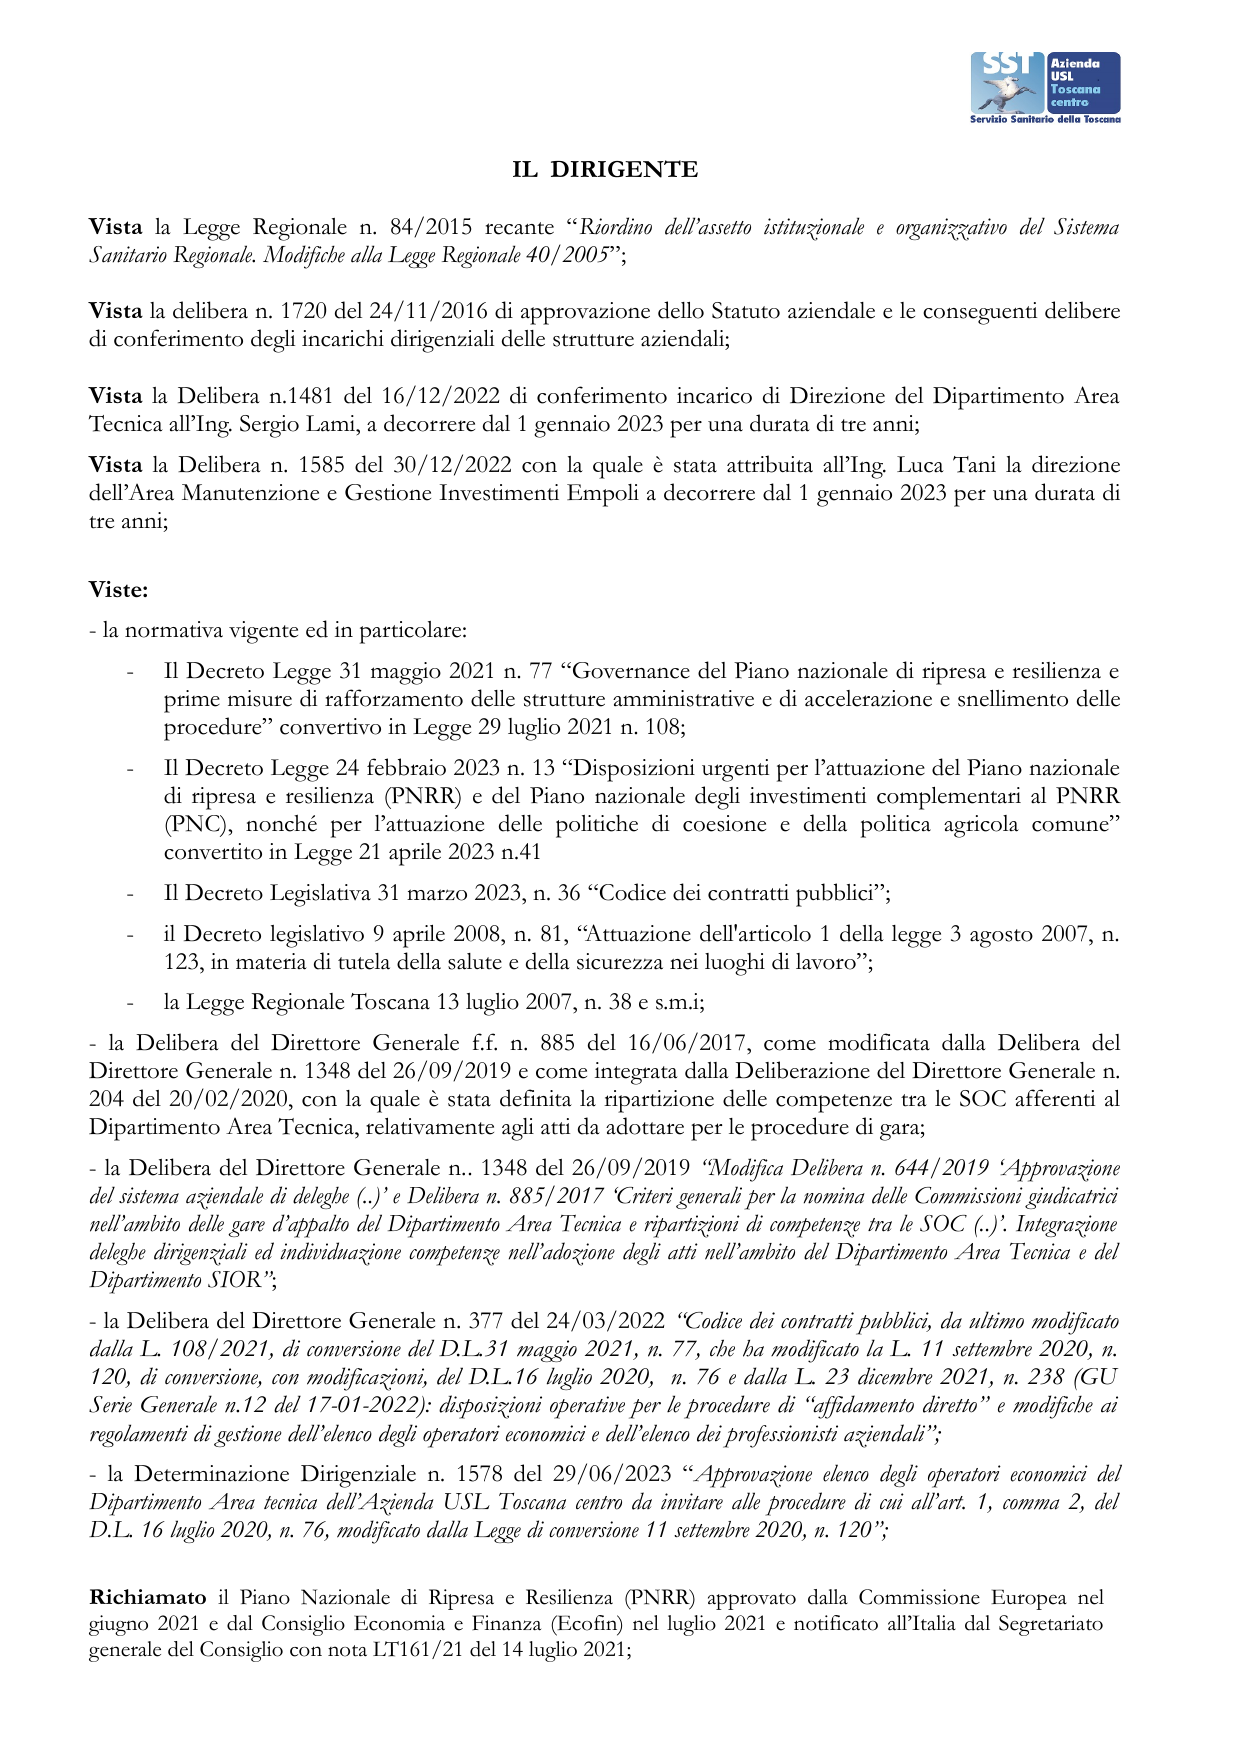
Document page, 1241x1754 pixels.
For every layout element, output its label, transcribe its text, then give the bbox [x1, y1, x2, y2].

list il Decreto legislativo 9 aprile 2008, n. 81, “Attuazione dell'articolo 1 della legge 3 agosto 2007, n. 123, in materia di tutela della salute e della sicurezza nei luoghi di lavoro”; [126, 919, 1122, 976]
text Vista la Legge Regionale n. 84/2015 recante “Riordino dell’assetto istituzionale e organizzativo del Sistema Sanitario Regionale. Modifiche alla Legge Regionale 40/2005”; [89, 212, 1122, 269]
text Vista la delibera n. 1720 del 24/11/2016 di approvazione dello Statuto aziendale e le conseguenti delibere di conferimento degli incarichi dirigenziali delle strutture aziendali; [89, 297, 1122, 353]
text Vista la Delibera n.1481 del 16/12/2022 di conferimento incarico di Direzione del Dipartimento Area Tecnica all’Ing. Sergio Lami, a decorrere dal 1 gennaio 2023 per una durata di tre anni; [89, 382, 1122, 438]
text - la Delibera del Direttore Generale f.f. n. 885 del 16/06/2017, come modificata dalla Delibera del Direttore Generale n. 1348 del 26/09/2019 e come integrata dalla Deliberazione del Direttore Generale n. 204 del 20/02/2020, con la quale è stata definita la ripartizione delle competenze tra le SOC afferenti al Dipartimento Area Tecnica, relativamente agli atti da adottare per le procedure di gara; [89, 1029, 1122, 1141]
text Vista la Delibera n. 1585 del 30/12/2022 con la quale è stata attribuita all’Ing. Luca Tani la direzione dell’Area Manutenzione e Gestione Investimenti Empoli a decorrere dal 1 gennaio 2023 per una durata di tre anni; [89, 451, 1122, 535]
picture [968, 52, 1123, 125]
text - la Delibera del Direttore Generale n. 377 del 24/03/2022 “Codice dei contratti pubblici, da ultimo modificato dalla L. 108/2021, di conversione del D.L.31 maggio 2021, n. 77, che ha modificato la L. 11 settembre 2020, n. 120, di conversione, con modificazioni, del D.L.16 luglio 2020, n. 76 e dalla L. 23 dicembre 2021, n. 238 (GU Serie Generale n.12 del 17-01-2022): disposizioni operative per le procedure di “affidamento diretto” e modifiche ai regolamenti di gestione dell’elenco degli operatori economici e dell’elenco dei professionisti aziendali”; [89, 1307, 1122, 1447]
list Il Decreto Legge 31 maggio 2021 n. 77 “Governance del Piano nazionale di ripresa e resilienza e prime misure di rafforzamento delle strutture amministrative e di accelerazione e snellimento delle procedure” convertivo in Legge 29 luglio 2021 n. 108; [126, 657, 1122, 741]
list Il Decreto Legge 24 febbraio 2023 n. 13 “Disposizioni urgenti per l’attuazione del Piano nazionale di ripresa e resilienza (PNRR) e del Piano nazionale degli investimenti complementari al PNRR (PNC), nonché per l’attuazione delle politiche di coesione e della politica agricola comune” convertito in Legge 21 aprile 2023 n.41 [126, 754, 1122, 866]
list Il Decreto Legislativa 31 marzo 2023, n. 36 “Codice dei contratti pubblici”; [126, 879, 1122, 907]
list la Legge Regionale Toscana 13 luglio 2007, n. 38 e s.m.i; [126, 988, 1122, 1016]
text Viste: [89, 576, 1122, 604]
text IL DIRIGENTE [89, 156, 1122, 184]
text - la normativa vigente ed in particolare: [89, 616, 1122, 644]
text - la Determinazione Dirigenziale n. 1578 del 29/06/2023 “Approvazione elenco degli operatori economici del Dipartimento Area tecnica dell’Azienda USL Toscana centro da invitare alle procedure di cui all’art. 1, comma 2, del D.L. 16 luglio 2020, n. 76, modificato dalla Legge di conversione 11 settembre 2020, n. 120”; [89, 1460, 1122, 1544]
text Richiamato il Piano Nazionale di Ripresa e Resilienza (PNRR) approvato dalla Commissione Europea nel giugno 2021 e dal Consiglio Economia e Finanza (Ecofin) nel luglio 2021 e notificato all’Italia dal Segretariato generale del Consiglio con nota LT161/21 del 14 luglio 2021; [89, 1585, 1105, 1662]
text - la Delibera del Direttore Generale n.. 1348 del 26/09/2019 “Modifica Delibera n. 644/2019 ‘Approvazione del sistema aziendale di deleghe (..)’ e Delibera n. 885/2017 ‘Criteri generali per la nomina delle Commissioni giudicatrici nell’ambito delle gare d’appalto del Dipartimento Area Tecnica e ripartizioni di competenze tra le SOC (..)’. Integrazione deleghe dirigenziali ed individuazione competenze nell’adozione degli atti nell’ambito del Dipartimento Area Tecnica e del Dipartimento SIOR”; [89, 1154, 1122, 1294]
